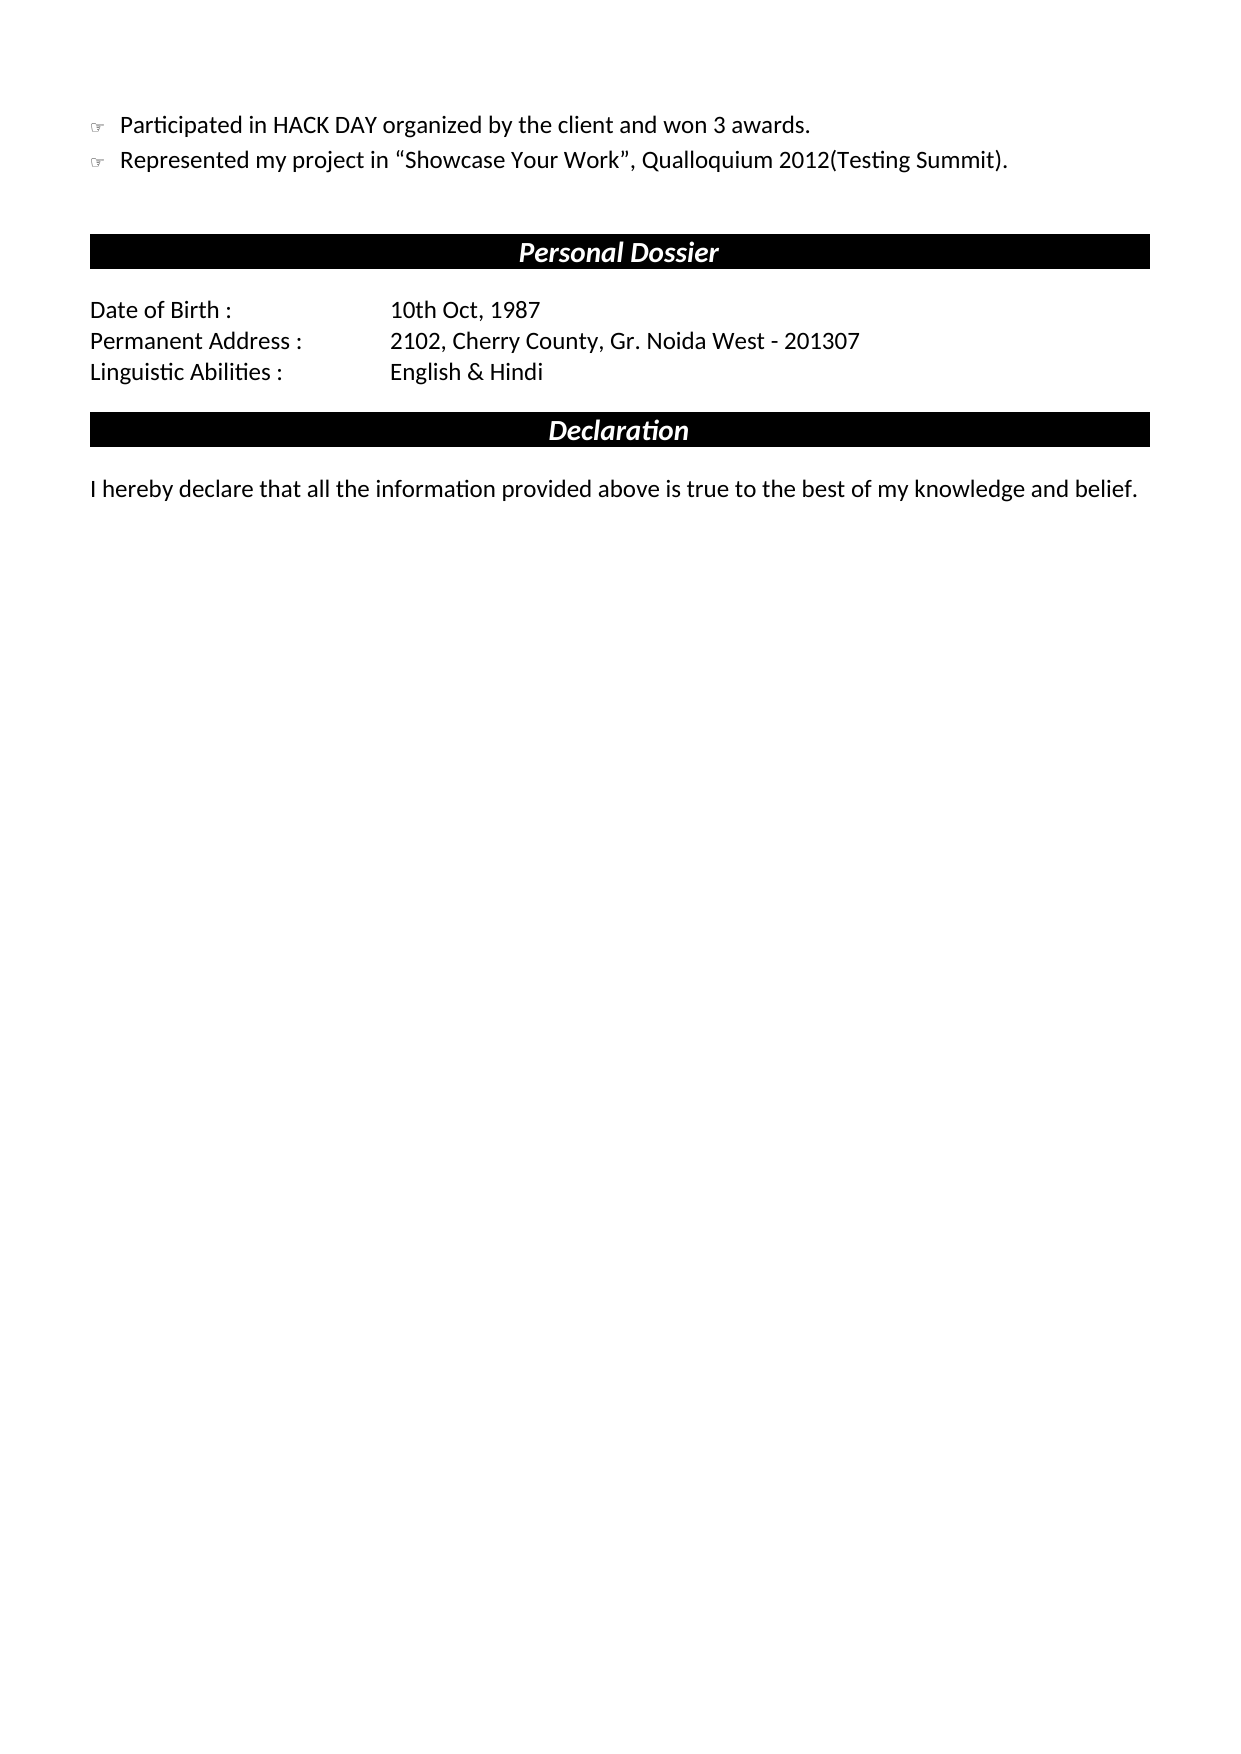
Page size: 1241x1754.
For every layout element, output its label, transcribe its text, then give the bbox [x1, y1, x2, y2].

text Declaration [90, 412, 1150, 447]
text Date of Birth : 10th Oct, 1987 [90, 295, 1150, 325]
text I hereby declare that all the information provided above is true to the best of my knowledge and belief. [90, 473, 1150, 503]
list Participated in HACK DAY organized by the client and won 3 awards. [90, 109, 1150, 139]
text Linguistic Abilities : English & Hindi [90, 356, 1150, 386]
text Permanent Address : 2102, Cherry County, Gr. Noida West - 201307 [90, 325, 1150, 356]
text Personal Dossier [90, 234, 1150, 269]
list Represented my project in “Showcase Your Work”, Qualloquium 2012(Testing Summit). [90, 144, 1150, 174]
